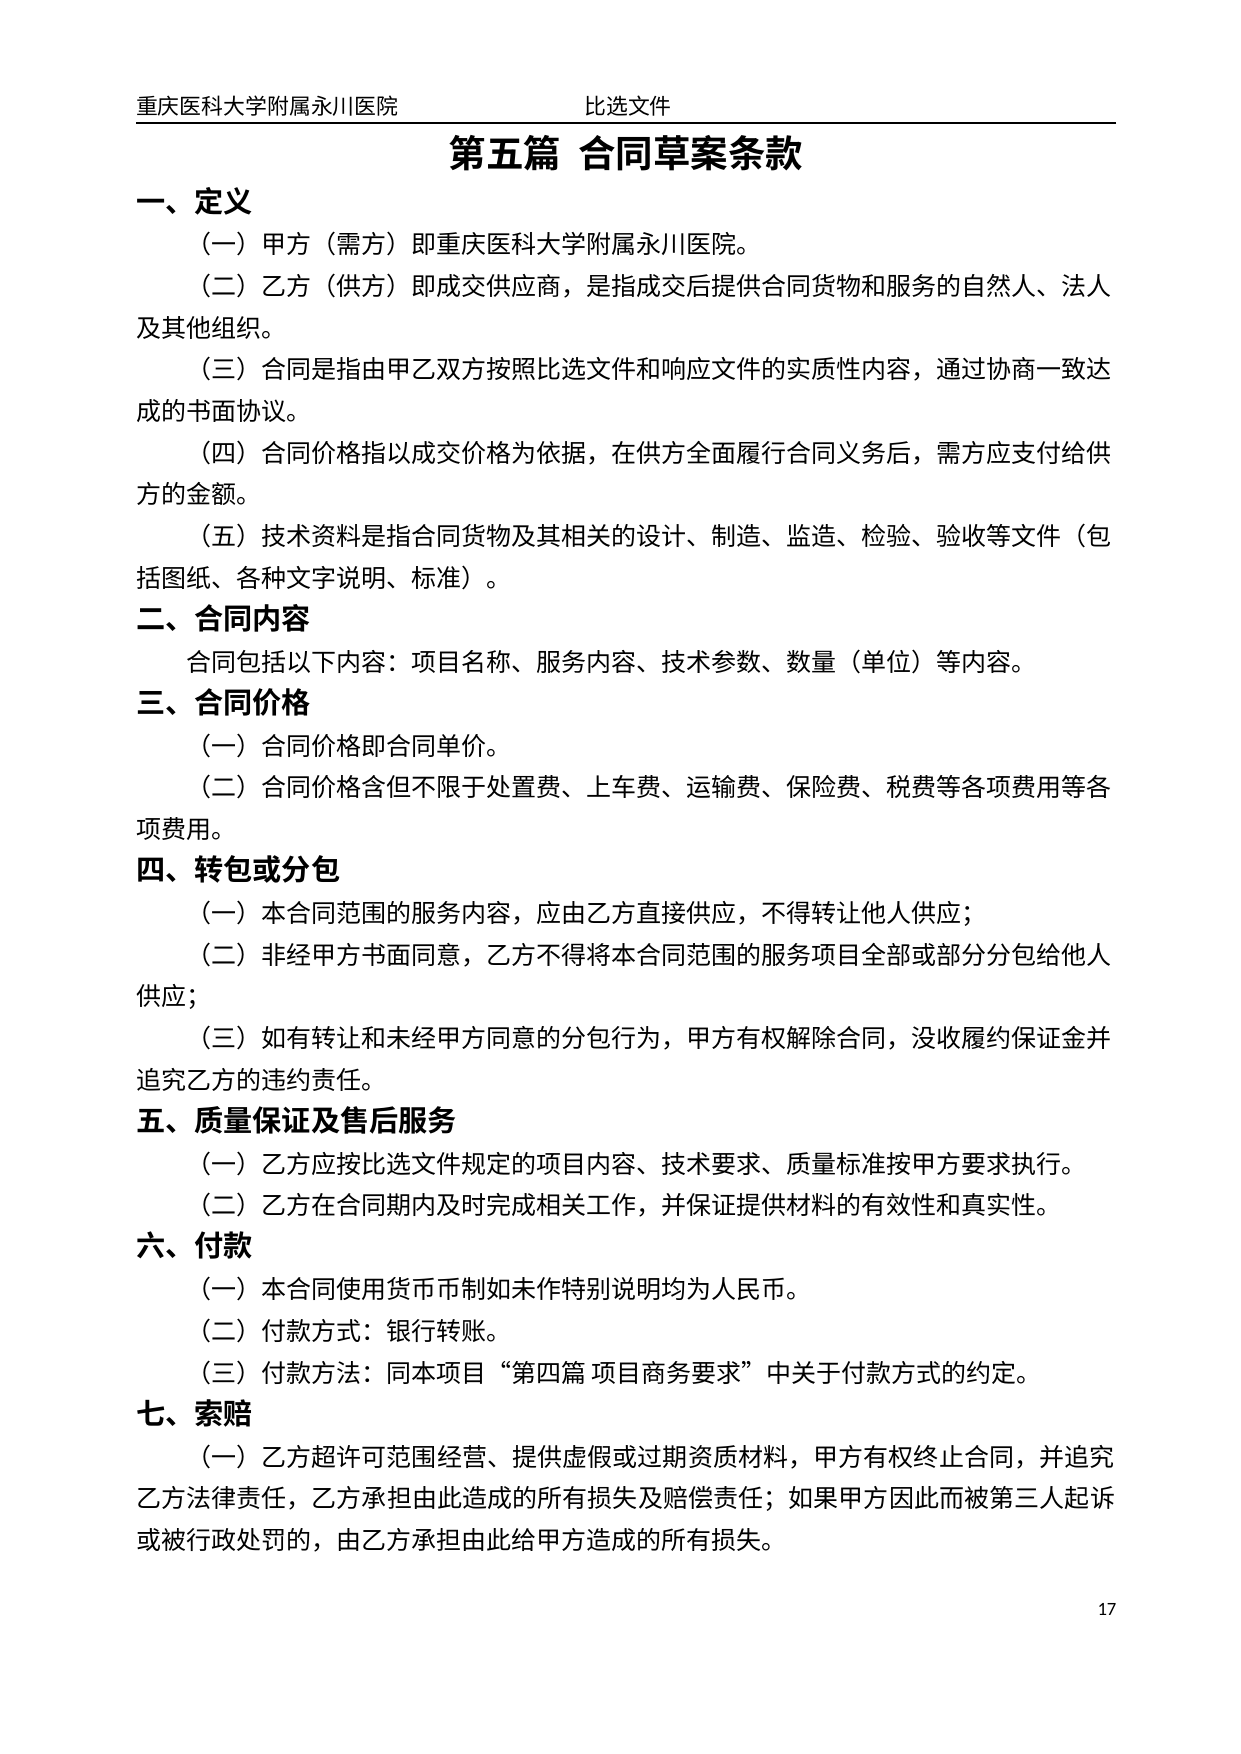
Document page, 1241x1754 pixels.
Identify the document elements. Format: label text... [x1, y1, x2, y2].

text （二）合同价格含但不限于处置费、上车费、运输费、保险费、税费等各项费用等各项费用。 [136, 763, 1116, 847]
text （二）非经甲方书面同意，乙方不得将本合同范围的服务项目全部或部分分包给他人供应； [136, 931, 1116, 1014]
text （一）合同价格即合同单价。 [136, 722, 1116, 763]
text （一）本合同范围的服务内容，应由乙方直接供应，不得转让他人供应； [136, 889, 1116, 931]
text （二）付款方式：银行转账。 [136, 1307, 1116, 1349]
subtitle 四、转包或分包 [136, 847, 1116, 889]
text （三）付款方法：同本项目“第四篇 项目商务要求”中关于付款方式的约定。 [136, 1349, 1116, 1390]
text 合同包括以下内容：项目名称、服务内容、技术参数、数量（单位）等内容。 [136, 638, 1116, 679]
subtitle 一、定义 [136, 178, 1116, 221]
text （四）合同价格指以成交价格为依据，在供方全面履行合同义务后，需方应支付给供方的金额。 [136, 429, 1116, 512]
text （五）技术资料是指合同货物及其相关的设计、制造、监造、检验、验收等文件（包括图纸、各种文字说明、标准）。 [136, 512, 1116, 596]
subtitle 七、索赔 [136, 1390, 1116, 1433]
text （一）本合同使用货币币制如未作特别说明均为人民币。 [136, 1265, 1116, 1307]
subtitle 二、合同内容 [136, 596, 1116, 638]
text （一）甲方（需方）即重庆医科大学附属永川医院。 [136, 221, 1116, 262]
text （二）乙方在合同期内及时完成相关工作，并保证提供材料的有效性和真实性。 [136, 1181, 1116, 1223]
text （一）乙方应按比选文件规定的项目内容、技术要求、质量标准按甲方要求执行。 [136, 1140, 1116, 1181]
subtitle 六、付款 [136, 1223, 1116, 1265]
text （三）合同是指由甲乙双方按照比选文件和响应文件的实质性内容，通过协商一致达成的书面协议。 [136, 346, 1116, 429]
subtitle 五、质量保证及售后服务 [136, 1097, 1116, 1140]
subtitle 三、合同价格 [136, 679, 1116, 722]
text （三）如有转让和未经甲方同意的分包行为，甲方有权解除合同，没收履约保证金并追究乙方的违约责任。 [136, 1014, 1116, 1097]
subtitle 第五篇 合同草案条款 [136, 124, 1116, 178]
text （一）乙方超许可范围经营、提供虚假或过期资质材料，甲方有权终止合同，并追究乙方法律责任，乙方承担由此造成的所有损失及赔偿责任；如果甲方因此而被第三人起诉或被行政处罚的，由乙方承担由此给甲方造成的所有损失。 [136, 1433, 1116, 1558]
text （二）乙方（供方）即成交供应商，是指成交后提供合同货物和服务的自然人、法人及其他组织。 [136, 262, 1116, 346]
